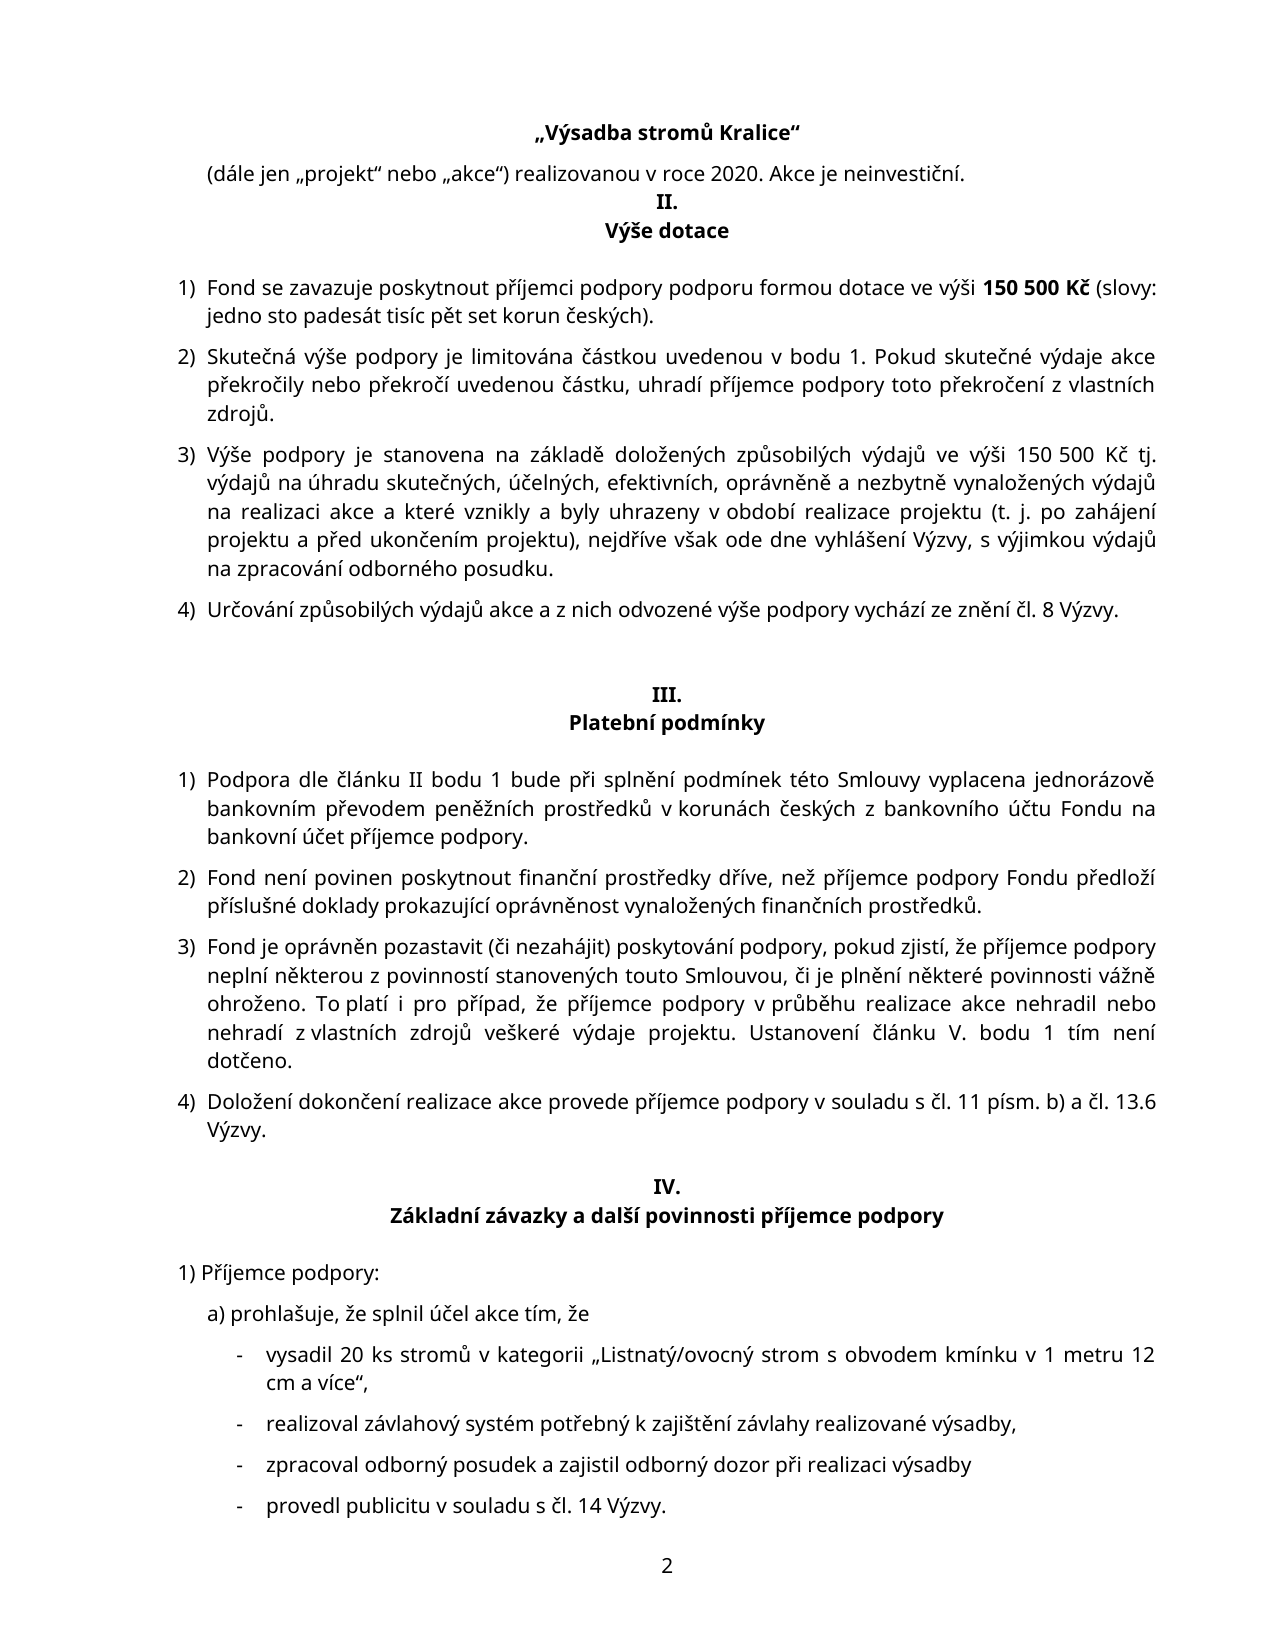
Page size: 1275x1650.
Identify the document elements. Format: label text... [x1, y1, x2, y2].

text II. [177, 187, 1157, 216]
list Podpora dle článku II bodu 1 bude při splnění podmínek této Smlouvy vyplacena jednorázově bankovním převodem peněžních prostředků v korunách českých z bankovního účtu Fondu na bankovní účet příjemce podpory. [177, 765, 1157, 851]
text III. [177, 680, 1157, 708]
list vysadil 20 ks stromů v kategorii „Listnatý/ovocný strom s obvodem kmínku v 1 metru 12 cm a více“, [236, 1340, 1157, 1397]
text a) prohlašuje, že splnil účel akce tím, že [207, 1299, 1157, 1327]
text IV. [177, 1172, 1157, 1201]
text 1) Příjemce podpory: [177, 1258, 1157, 1286]
text Základní závazky a další povinnosti příjemce podpory [177, 1201, 1157, 1229]
list Určování způsobilých výdajů akce a z nich odvozené výše podpory vychází ze znění čl. 8 Výzvy. [177, 595, 1157, 623]
text Platební podmínky [177, 708, 1157, 737]
list Fond se zavazuje poskytnout příjemci podpory podporu formou dotace ve výši 150 500 Kč (slovy: jedno sto padesát tisíc pět set korun českých). [177, 273, 1157, 330]
list Fond je oprávněn pozastavit (či nezahájit) poskytování podpory, pokud zjistí, že příjemce podpory neplní některou z povinností stanovených touto Smlouvou, či je plnění některé povinnosti vážně ohroženo. To platí i pro případ, že příjemce podpory v průběhu realizace akce nehradil nebo nehradí z vlastních zdrojů veškeré výdaje projektu. Ustanovení článku V. bodu 1 tím není dotčeno. [177, 932, 1157, 1075]
text Výše dotace [177, 216, 1157, 244]
list Výše podpory je stanovena na základě doložených způsobilých výdajů ve výši 150 500 Kč tj. výdajů na úhradu skutečných, účelných, efektivních, oprávněně a nezbytně vynaložených výdajů na realizaci akce a které vznikly a byly uhrazeny v období realizace projektu (t. j. po zahájení projektu a před ukončením projektu), nejdříve však ode dne vyhlášení Výzvy, s výjimkou výdajů na zpracování odborného posudku. [177, 440, 1157, 582]
list Fond není povinen poskytnout finanční prostředky dříve, než příjemce podpory Fondu předloží příslušné doklady prokazující oprávněnost vynaložených finančních prostředků. [177, 863, 1157, 920]
text (dále jen „projekt“ nebo „akce“) realizovanou v roce 2020. Akce je neinvestiční. [207, 159, 1157, 187]
list zpracoval odborný posudek a zajistil odborný dozor při realizaci výsadby [236, 1450, 1157, 1478]
list Skutečná výše podpory je limitována částkou uvedenou v bodu 1. Pokud skutečné výdaje akce překročily nebo překročí uvedenou částku, uhradí příjemce podpory toto překročení z vlastních zdrojů. [177, 342, 1157, 427]
list Doložení dokončení realizace akce provede příjemce podpory v souladu s čl. 11 písm. b) a čl. 13.6 Výzvy. [177, 1087, 1157, 1144]
list provedl publicitu v souladu s čl. 14 Výzvy. [236, 1491, 1157, 1519]
text „Výsadba stromů Kralice“ [177, 118, 1157, 147]
list realizoval závlahový systém potřebný k zajištění závlahy realizované výsadby, [236, 1409, 1157, 1437]
